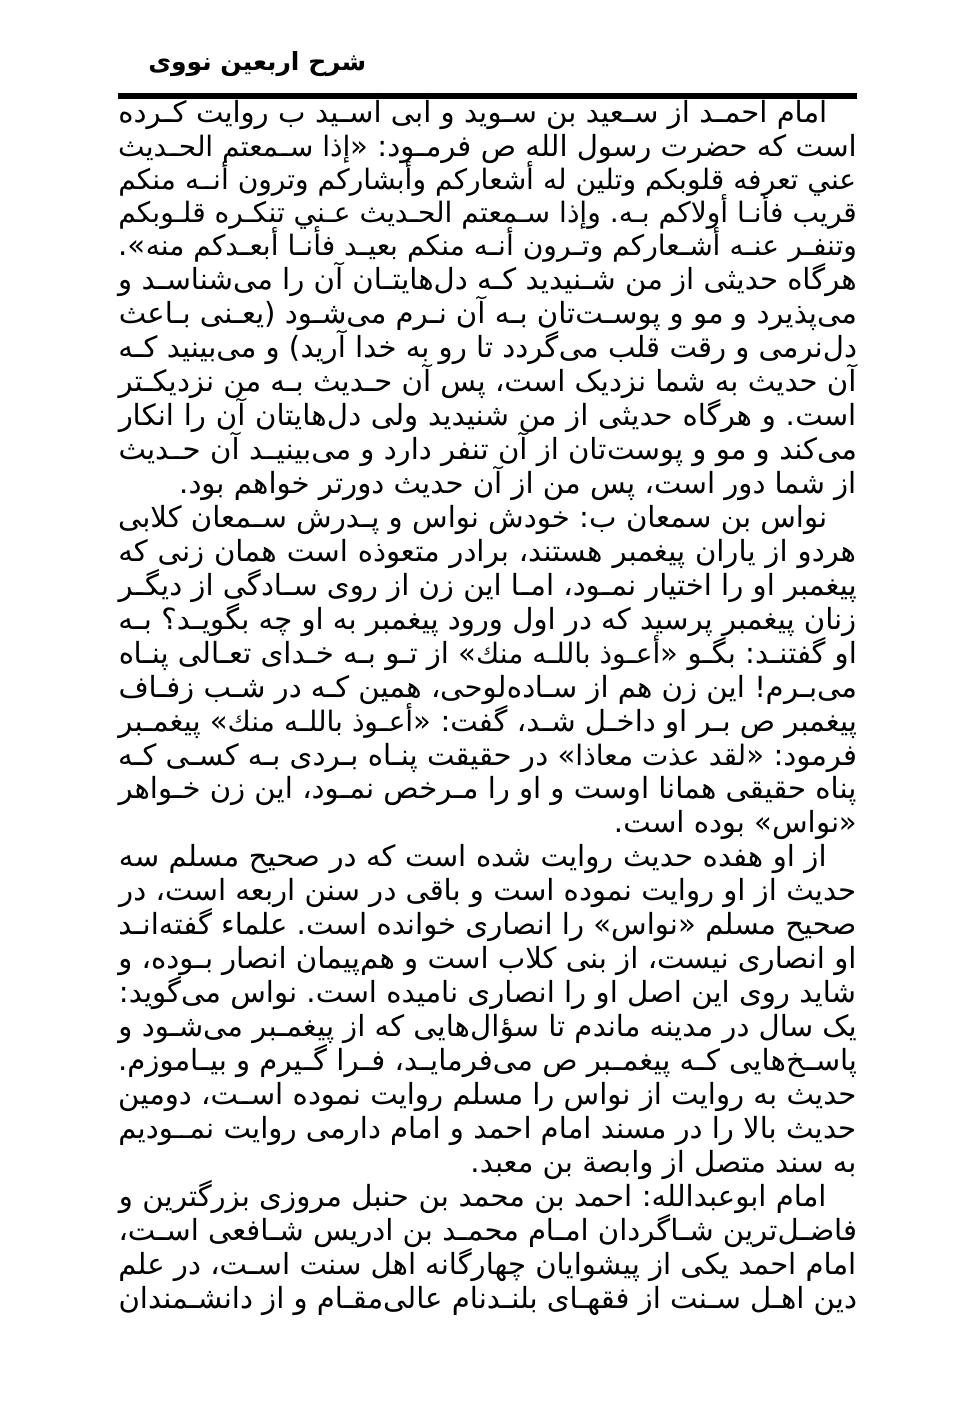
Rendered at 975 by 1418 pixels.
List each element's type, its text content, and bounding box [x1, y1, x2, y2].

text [118, 1179, 857, 1315]
text از او هفده حدیث روایت شده است که در صحیح مسلم سه حدیث از او روایت نموده است و باقی در سنن اربعه است، در صحیح مسلم «نواس» را انصاری خوانده است. علماء گفته‌اند او انصاری نیست، از بنی کلاب است و هم‌پیمان انصار بوده، و شاید روی این اصل او را انصاری نامیده است. نواس می‌گوید: یک سال در مدینه ماندم تا سؤال‌هایی که از پیغمبر می‌شود و پاسخ‌هایی که پیغمبر ص می‌فرماید، فرا گیرم و بیاموزم. حدیث به روایت از نواس را مسلم روایت نموده است، دومین حدیث بالا را در مسند امام احمد و امام دارمی روایت نمودیم به سند متصل از وابصة بن معبد. [118, 840, 857, 1179]
text نواس بن سمعان ب: خودش نواس و پدرش سمعان کلابی هردو از یاران پیغمبر هستند، برادر متعوذه است همان زنی که پیغمبر او را اختیار نمود، اما این زن از روی سادگی از دیگر زنان پیغمبر پرسید که در اول ورود پیغمبر به او چه بگوید؟ به او گفتند: بگو «أعوذ بالله منك» از تو به خدای تعالی پناه می‌برم! این زن هم از ساده‌لوحی، همین که در شب زفاف پیغمبر ص بر او داخل شد، گفت: «أعوذ بالله منك» پیغمبر فرمود: «لقد عذت معاذا» در حقیقت پناه بردی به کسی که پناه حقیقی همانا اوست و او را مرخص نمود، این زن خواهر «نواس» بوده است. [118, 500, 857, 840]
text امام احمد از سعید بن سوید و أبی أسید ب روایت کرده است که حضرت رسول الله ص فرمود: «إذا سمعتم الحديث عني تعرفه قلوبكم وتلين له أشعاركم وأبشاركم وترون أنه منكم قريب فأنا أولاكم به. وإذا سمعتم الحديث عني تنكره قلوبكم وتنفر عنه أشعاركم وترون أنه منكم بعيد فأنا أبعدكم منه». هرگاه حدیثی از من شنیدید که دل‌هایتان آن را می‌شناسد و می‌پذیرد و مو و پوست‌تان به آن نرم می‌شود (یعنی باعث دل‌نرمی و رقت قلب می‌گردد تا رو به خدا آرید) و می‌بینید که آن حدیث به شما نزدیک است، پس آن حدیث به من نزدیکتر است. و هرگاه حدیثی از من شنیدید ولی دل‌هایتان آن را انکار می‌کند و مو و پوست‌تان از آن تنفر دارد و می‌بینید آن حدیث از شما دور است، پس من از آن حدیث دورتر خواهم بود. [118, 95, 857, 500]
